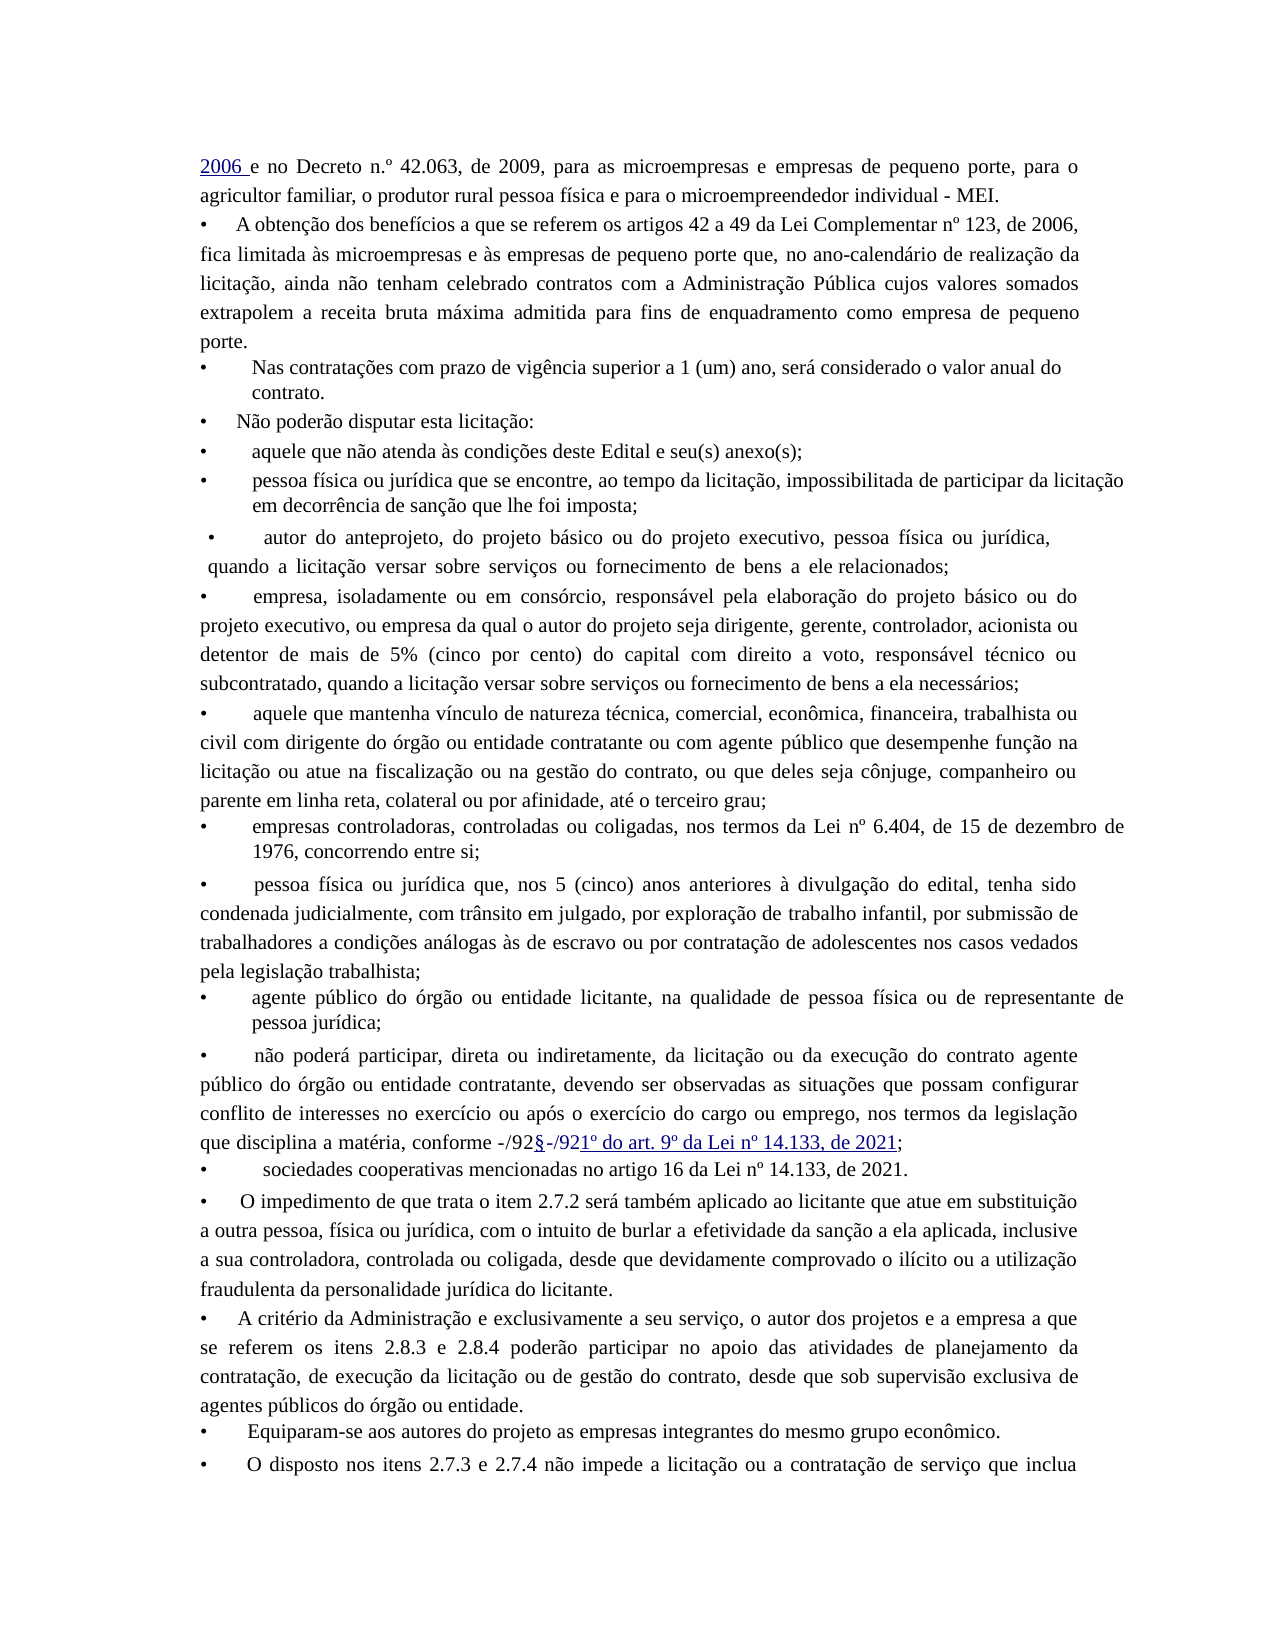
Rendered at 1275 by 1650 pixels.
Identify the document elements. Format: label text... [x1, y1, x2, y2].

list A critério da Administração e exclusivamente a seu serviço, o autor dos projetos e a empresa a que se referem os itens 2.8.3 e 2.8.4 poderão participar no apoio das atividades de planejamento da contratação, de execução da licitação ou de gestão do contrato, desde que sob supervisão exclusiva de agentes públicos do órgão ou entidade. [200, 1302, 1078, 1419]
list autor do anteprojeto, do projeto básico ou do projeto executivo, pessoa física ou jurídica, quando a licitação versar sobre serviços ou fornecimento de bens a ele relacionados; [208, 521, 1111, 580]
list Nas contratações com prazo de vigência superior a 1 (um) ano, será considerado o valor anual do contrato. [199, 355, 1125, 405]
list aquele que mantenha vínculo de natureza técnica, comercial, econômica, financeira, trabalhista ou civil com dirigente do órgão ou entidade contratante ou com agente público que desempenhe função na licitação ou atue na fiscalização ou na gestão do contrato, ou que deles seja cônjuge, companheiro ou parente em linha reta, colateral ou por afinidade, até o terceiro grau; [200, 697, 1078, 813]
list aquele que não atenda às condições deste Edital e seu(s) anexo(s); [199, 438, 1125, 463]
list Equiparam-se aos autores do projeto as empresas integrantes do mesmo grupo econômico. [200, 1419, 1125, 1444]
list empresa, isoladamente ou em consórcio, responsável pela elaboração do projeto básico ou do projeto executivo, ou empresa da qual o autor do projeto seja dirigente, gerente, controlador, acionista ou detentor de mais de 5% (cinco por cento) do capital com direito a voto, responsável técnico ou subcontratado, quando a licitação versar sobre serviços ou fornecimento de bens a ela necessários; [200, 580, 1078, 696]
list Não poderão disputar esta licitação: [199, 409, 1125, 434]
list agente público do órgão ou entidade licitante, na qualidade de pessoa física ou de representante de pessoa jurídica; [199, 985, 1125, 1035]
list O impedimento de que trata o item 2.7.2 será também aplicado ao licitante que atue em substituição a outra pessoa, física ou jurídica, com o intuito de burlar a efetividade da sanção a ela aplicada, inclusive a sua controladora, controlada ou coligada, desde que devidamente comprovado o ilícito ou a utilização fraudulenta da personalidade jurídica do licitante. [200, 1185, 1078, 1302]
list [200, 1448, 1078, 1477]
list pessoa física ou jurídica que, nos 5 (cinco) anos anteriores à divulgação do edital, tenha sido condenada judicialmente, com trânsito em julgado, por exploração de trabalho infantil, por submissão de trabalhadores a condições análogas às de escravo ou por contratação de adolescentes nos casos vedados pela legislação trabalhista; [200, 868, 1078, 984]
list pessoa física ou jurídica que se encontre, ao tempo da licitação, impossibilitada de participar da licitação em decorrência de sanção que lhe foi imposta; [200, 467, 1125, 517]
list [200, 150, 1078, 208]
list sociedades cooperativas mencionadas no artigo 16 da Lei nº 14.133, de 2021. [200, 1156, 1125, 1181]
list empresas controladoras, controladas ou coligadas, nos termos da Lei nº 6.404, de 15 de dezembro de 1976, concorrendo entre si; [200, 814, 1125, 864]
list A obtenção dos benefícios a que se referem os artigos 42 a 49 da Lei Complementar nº 123, de 2006, fica limitada às microempresas e às empresas de pequeno porte que, no ano-calendário de realização da licitação, ainda não tenham celebrado contratos com a Administração Pública cujos valores somados extrapolem a receita bruta máxima admitida para fins de enquadramento como empresa de pequeno porte. [200, 208, 1080, 354]
